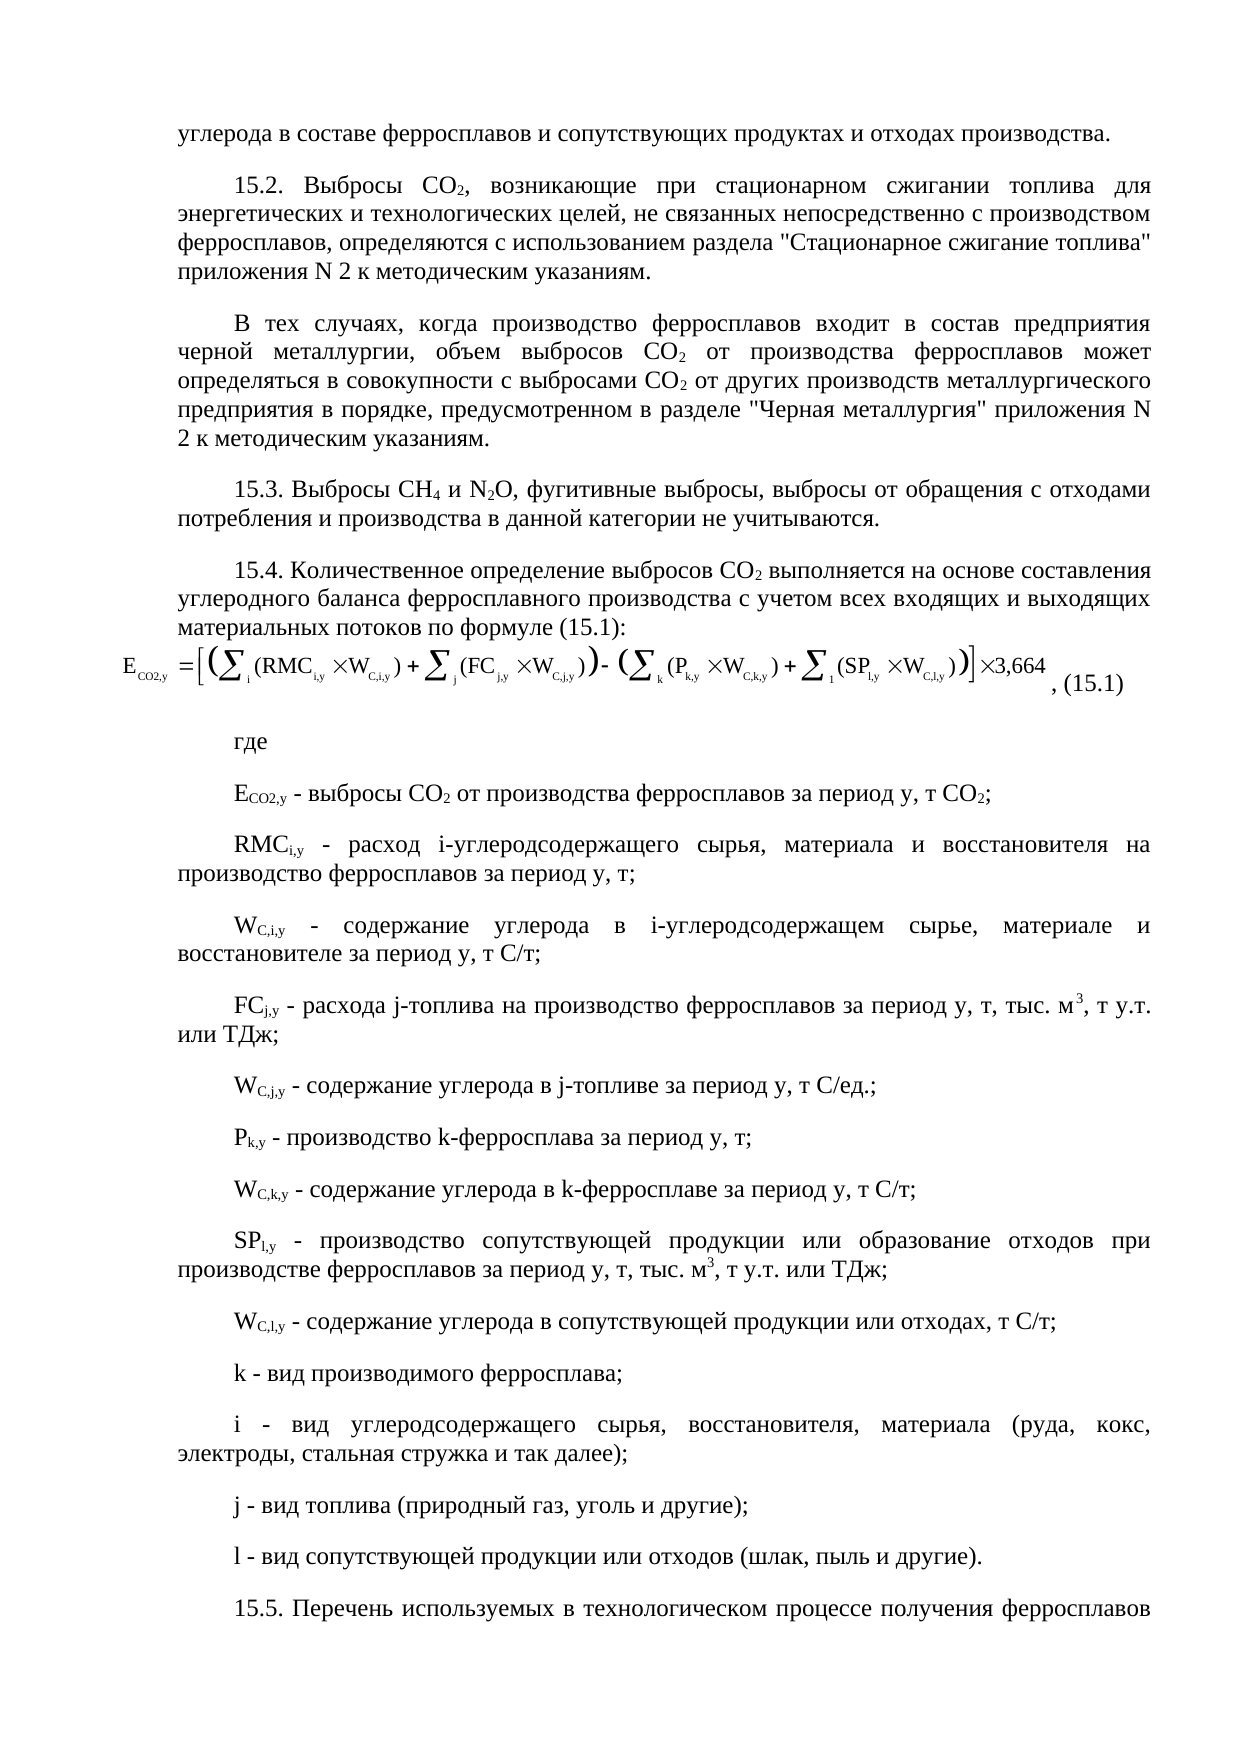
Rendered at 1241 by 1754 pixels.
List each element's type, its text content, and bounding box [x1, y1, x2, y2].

text 15.4. Количественное определение выбросов CO2 выполняется на основе составления углеродного баланса ферросплавного производства с учетом всех входящих и выходящих материальных потоков по формуле (15.1): [177, 555, 1152, 641]
text i - вид углеродсодержащего сырья, восстановителя, материала (руда, кокс, электроды, стальная стружка и так далее); [177, 1409, 1152, 1467]
text Pk,y - производство k-ферросплава за период y, т; [177, 1122, 1152, 1151]
text j - вид топлива (природный газ, уголь и другие); [177, 1490, 1152, 1518]
text SPl,y - производство сопутствующей продукции или образование отходов при производстве ферросплавов за период y, т, тыс. м3, т у.т. или ТДж; [177, 1226, 1152, 1283]
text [177, 1593, 1152, 1622]
text WC,i,y - содержание углерода в i-углеродсодержащем сырье, материале и восстановителе за период y, т C/т; [177, 910, 1152, 967]
text l - вид сопутствующей продукции или отходов (шлак, пыль и другие). [177, 1541, 1152, 1570]
text ECO2,y - выбросы CO2 от производства ферросплавов за период y, т CO2; [177, 778, 1152, 806]
text 15.3. Выбросы CH4 и N2O, фугитивные выбросы, выбросы от обращения с отходами потребления и производства в данной категории не учитываются. [177, 474, 1152, 532]
text где [177, 726, 1152, 755]
text RMCi,y - расход i-углеродсодержащего сырья, материала и восстановителя на производство ферросплавов за период y, т; [177, 829, 1152, 887]
text 15.2. Выбросы CO2, возникающие при стационарном сжигании топлива для энергетических и технологических целей, не связанных непосредственно с производством ферросплавов, определяются с использованием раздела "Стационарное сжигание топлива" приложения N 2 к методическим указаниям. [177, 170, 1152, 285]
text WC,j,y - содержание углерода в j-топливе за период y, т C/ед.; [177, 1071, 1152, 1099]
text WC,l,y - содержание углерода в сопутствующей продукции или отходах, т C/т; [177, 1306, 1152, 1335]
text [177, 118, 1152, 147]
text k - вид производимого ферросплава; [177, 1358, 1152, 1386]
text , (15.1) [118, 641, 1152, 697]
text WC,k,y - содержание углерода в k-ферросплаве за период y, т C/т; [177, 1174, 1152, 1203]
text В тех случаях, когда производство ферросплавов входит в состав предприятия черной металлургии, объем выбросов CO2 от производства ферросплавов может определяться в совокупности с выбросами CO2 от других производств металлургического предприятия в порядке, предусмотренном в разделе "Черная металлургия" приложения N 2 к методическим указаниям. [177, 308, 1152, 451]
text FCj,y - расхода j-топлива на производство ферросплавов за период y, т, тыс. м3, т у.т. или ТДж; [177, 990, 1152, 1048]
